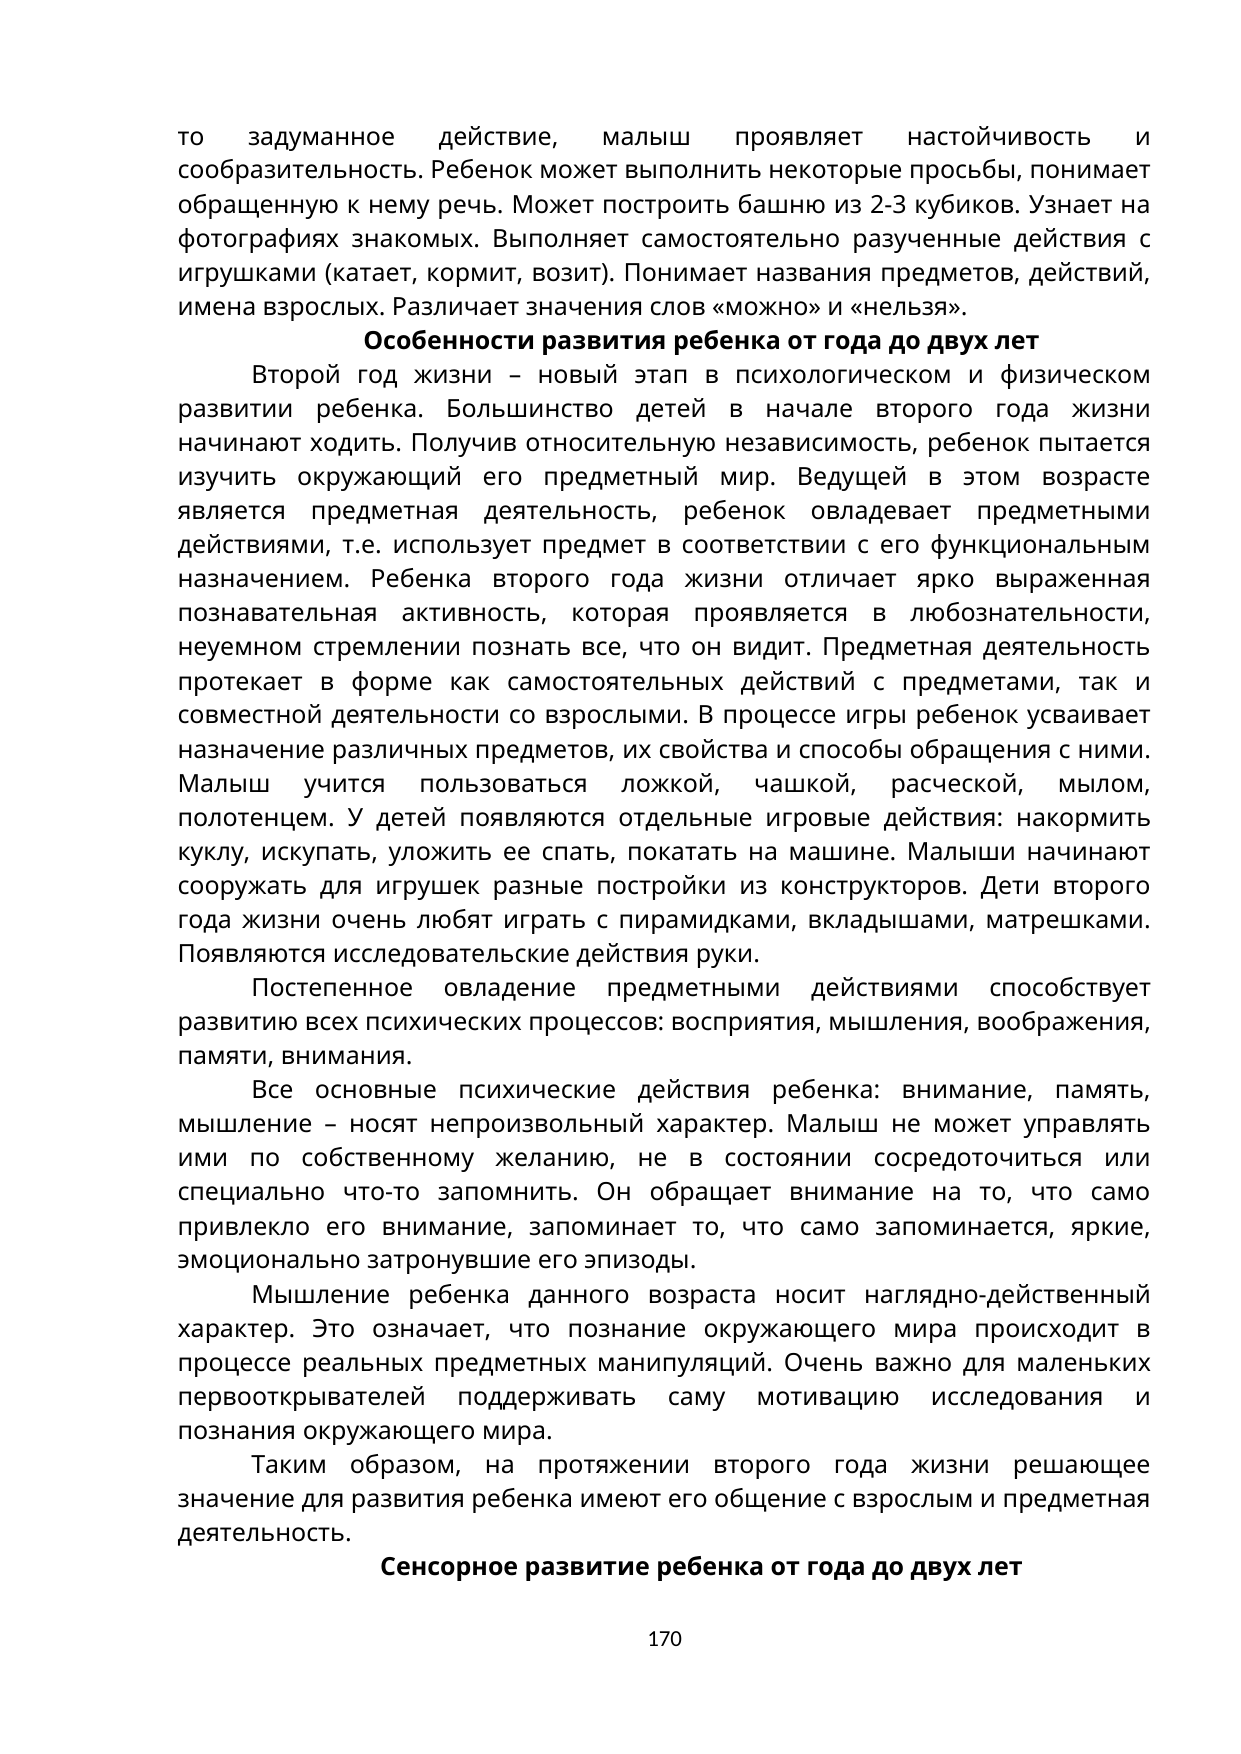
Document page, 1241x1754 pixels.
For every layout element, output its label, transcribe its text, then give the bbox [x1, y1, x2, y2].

text Сенсорное развитие ребенка от года до двух лет [177, 1549, 1152, 1583]
text Особенности развития ребенка от года до двух лет [177, 322, 1152, 357]
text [177, 118, 1152, 322]
text Таким образом, на протяжении второго года жизни решающее значение для развития ребенка имеют его общение с взрослым и предметная деятельность. [177, 1447, 1152, 1549]
text Постепенное овладение предметными действиями способствует развитию всех психических процессов: восприятия, мышления, воображения, памяти, внимания. [177, 970, 1152, 1072]
text Мышление ребенка данного возраста носит наглядно-действенный характер. Это означает, что познание окружающего мира происходит в процессе реальных предметных манипуляций. Очень важно для маленьких первооткрывателей поддерживать саму мотивацию исследования и познания окружающего мира. [177, 1276, 1152, 1447]
text Второй год жизни – новый этап в психологическом и физическом развитии ребенка. Большинство детей в начале второго года жизни начинают ходить. Получив относительную независимость, ребенок пытается изучить окружающий его предметный мир. Ведущей в этом возрасте является предметная деятельность, ребенок овладевает предметными действиями, т.е. использует предмет в соответствии с его функциональным назначением. Ребенка второго года жизни отличает ярко выраженная познавательная активность, которая проявляется в любознательности, неуемном стремлении познать все, что он видит. Предметная деятельность протекает в форме как самостоятельных действий с предметами, так и совместной деятельности со взрослыми. В процессе игры ребенок усваивает назначение различных предметов, их свойства и способы обращения с ними. Малыш учится пользоваться ложкой, чашкой, расческой, мылом, полотенцем. У детей появляются отдельные игровые действия: накормить куклу, искупать, уложить ее спать, покатать на машине. Малыши начинают сооружать для игрушек разные постройки из конструкторов. Дети второго года жизни очень любят играть с пирамидками, вкладышами, матрешками. Появляются исследовательские действия руки. [177, 357, 1152, 970]
text Все основные психические действия ребенка: внимание, память, мышление – носят непроизвольный характер. Малыш не может управлять ими по собственному желанию, не в состоянии сосредоточиться или специально что-то запомнить. Он обращает внимание на то, что само привлекло его внимание, запоминает то, что само запоминается, яркие, эмоционально затронувшие его эпизоды. [177, 1072, 1152, 1276]
